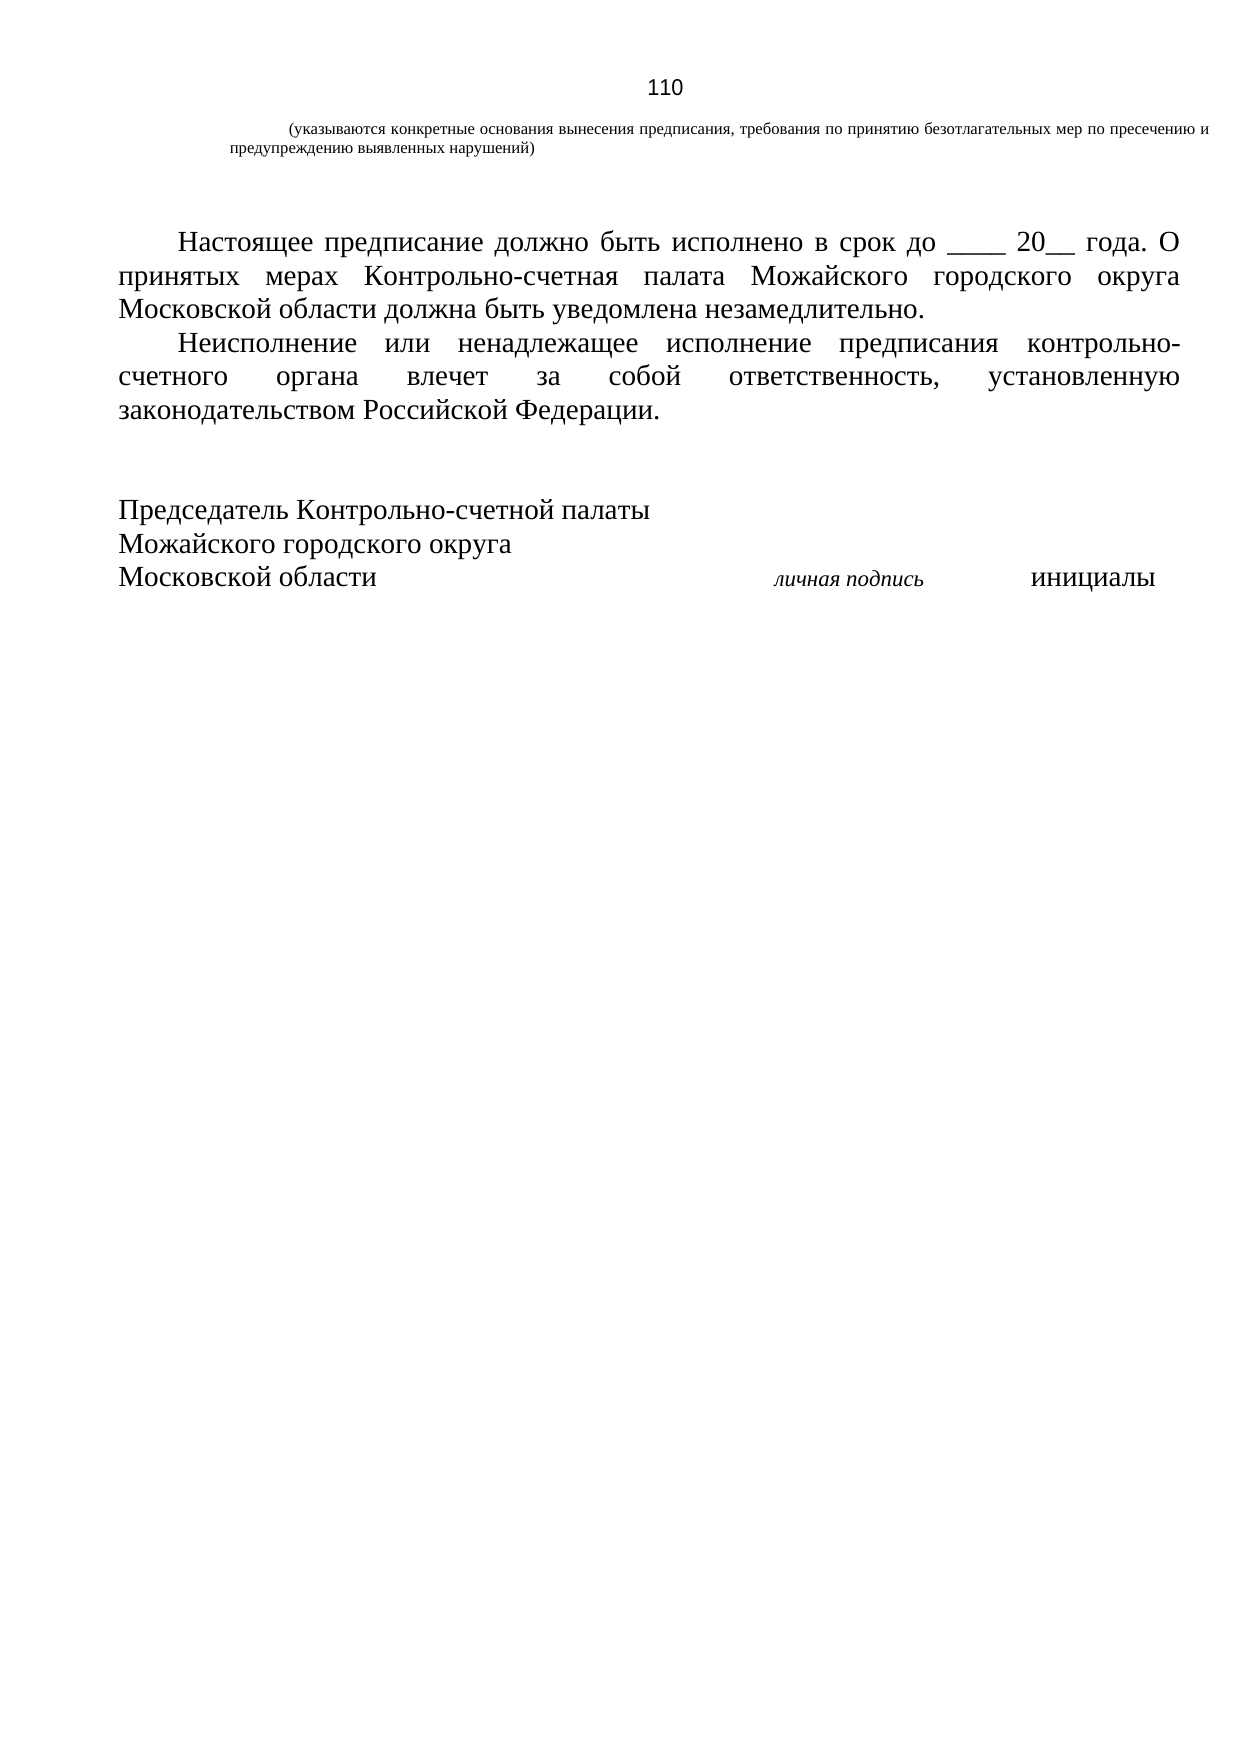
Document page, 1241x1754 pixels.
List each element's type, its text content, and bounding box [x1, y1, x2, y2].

text Председатель Контрольно-счетной палаты [118, 492, 1181, 526]
text Московской области личная подпись инициалы [118, 559, 1181, 593]
text Можайского городского округа [118, 526, 1181, 559]
text Настоящее предписание должно быть исполнено в срок до ____ 20__ года. О принятых мерах Контрольно-счетная палата Можайского городского округа Московской области должна быть уведомлена незамедлительно. [118, 224, 1181, 325]
text Неисполнение или ненадлежащее исполнение предписания контрольно-счетного органа влечет за собой ответственность, установленную законодательством Российской Федерации. [118, 325, 1181, 425]
list (указываются конкретные основания вынесения предписания, требования по принятию безотлагательных мер по пресечению и предупреждению выявленных нарушений) [229, 119, 1210, 157]
